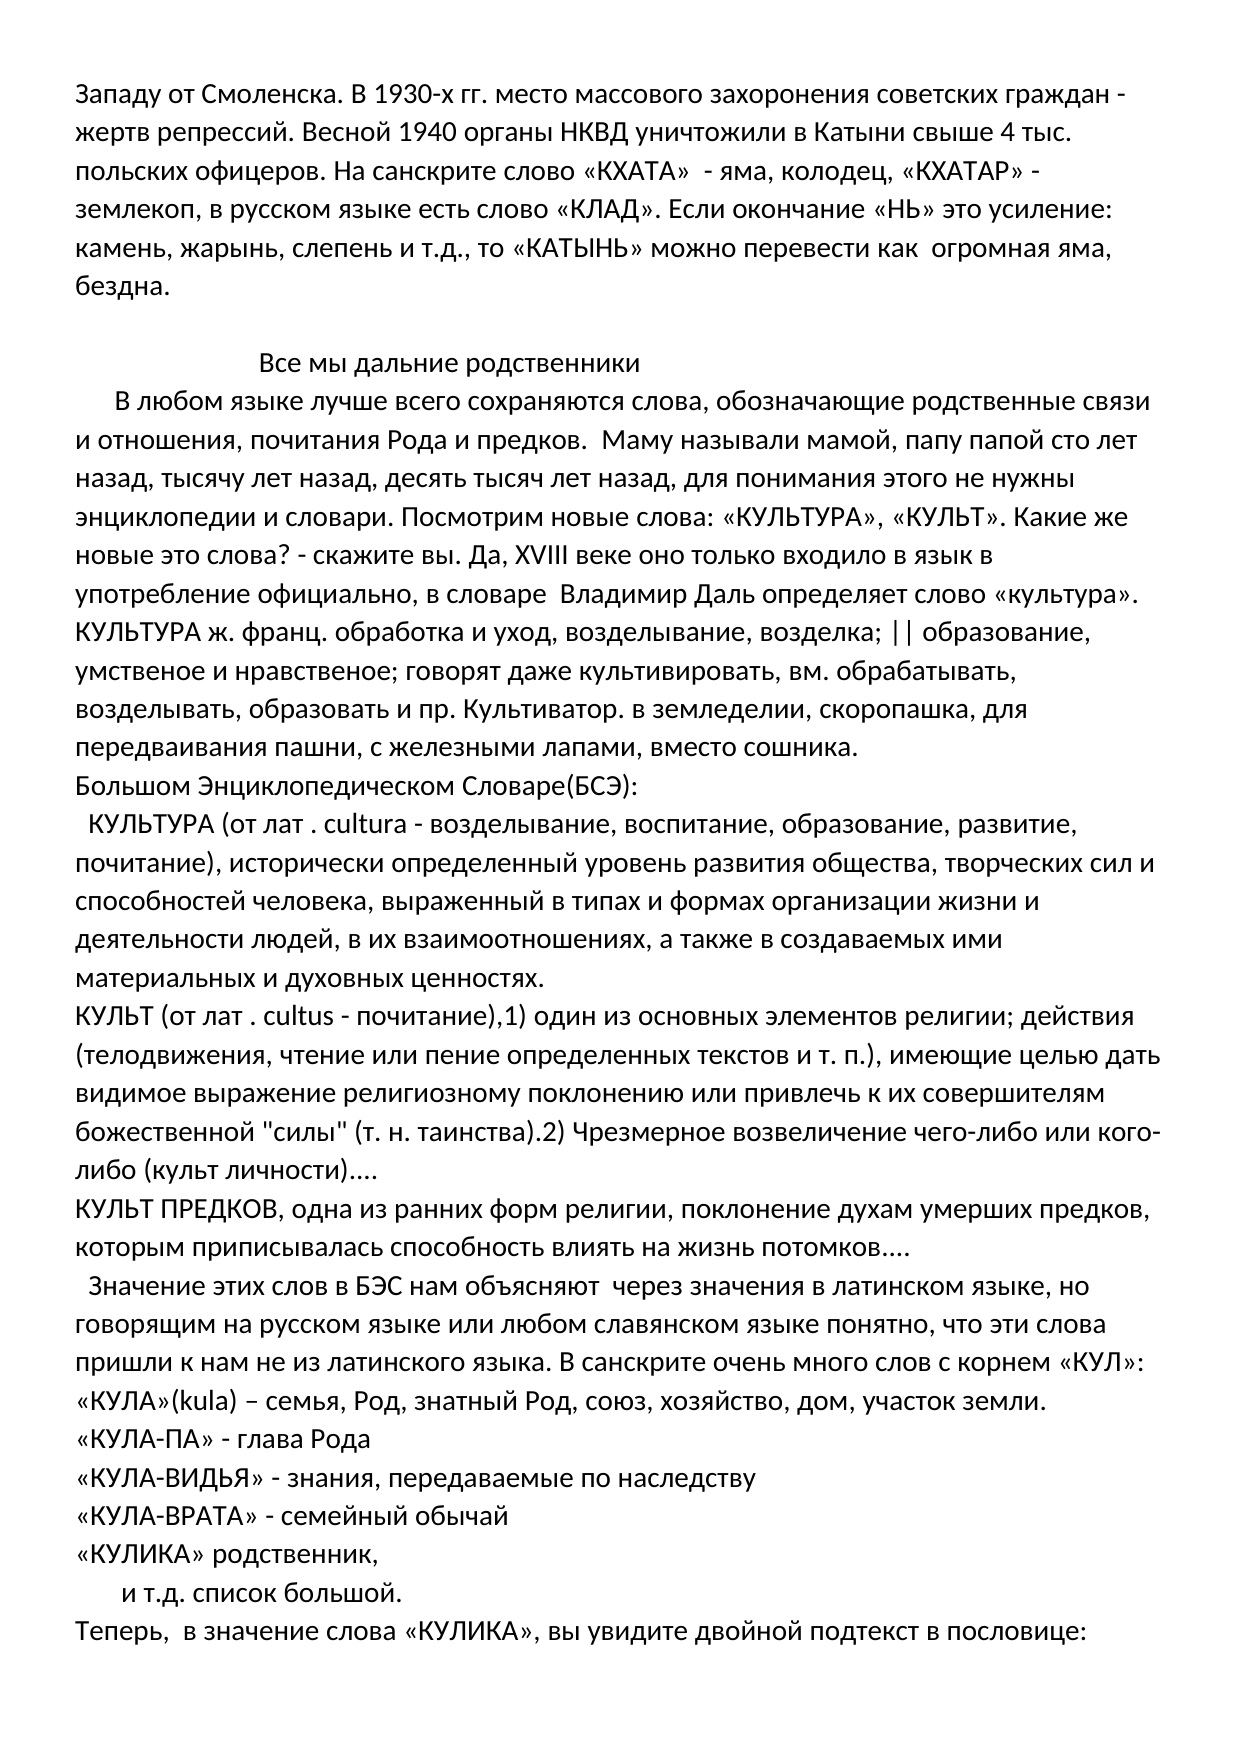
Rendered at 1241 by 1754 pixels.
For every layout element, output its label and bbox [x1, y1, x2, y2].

text [75, 75, 1165, 1648]
